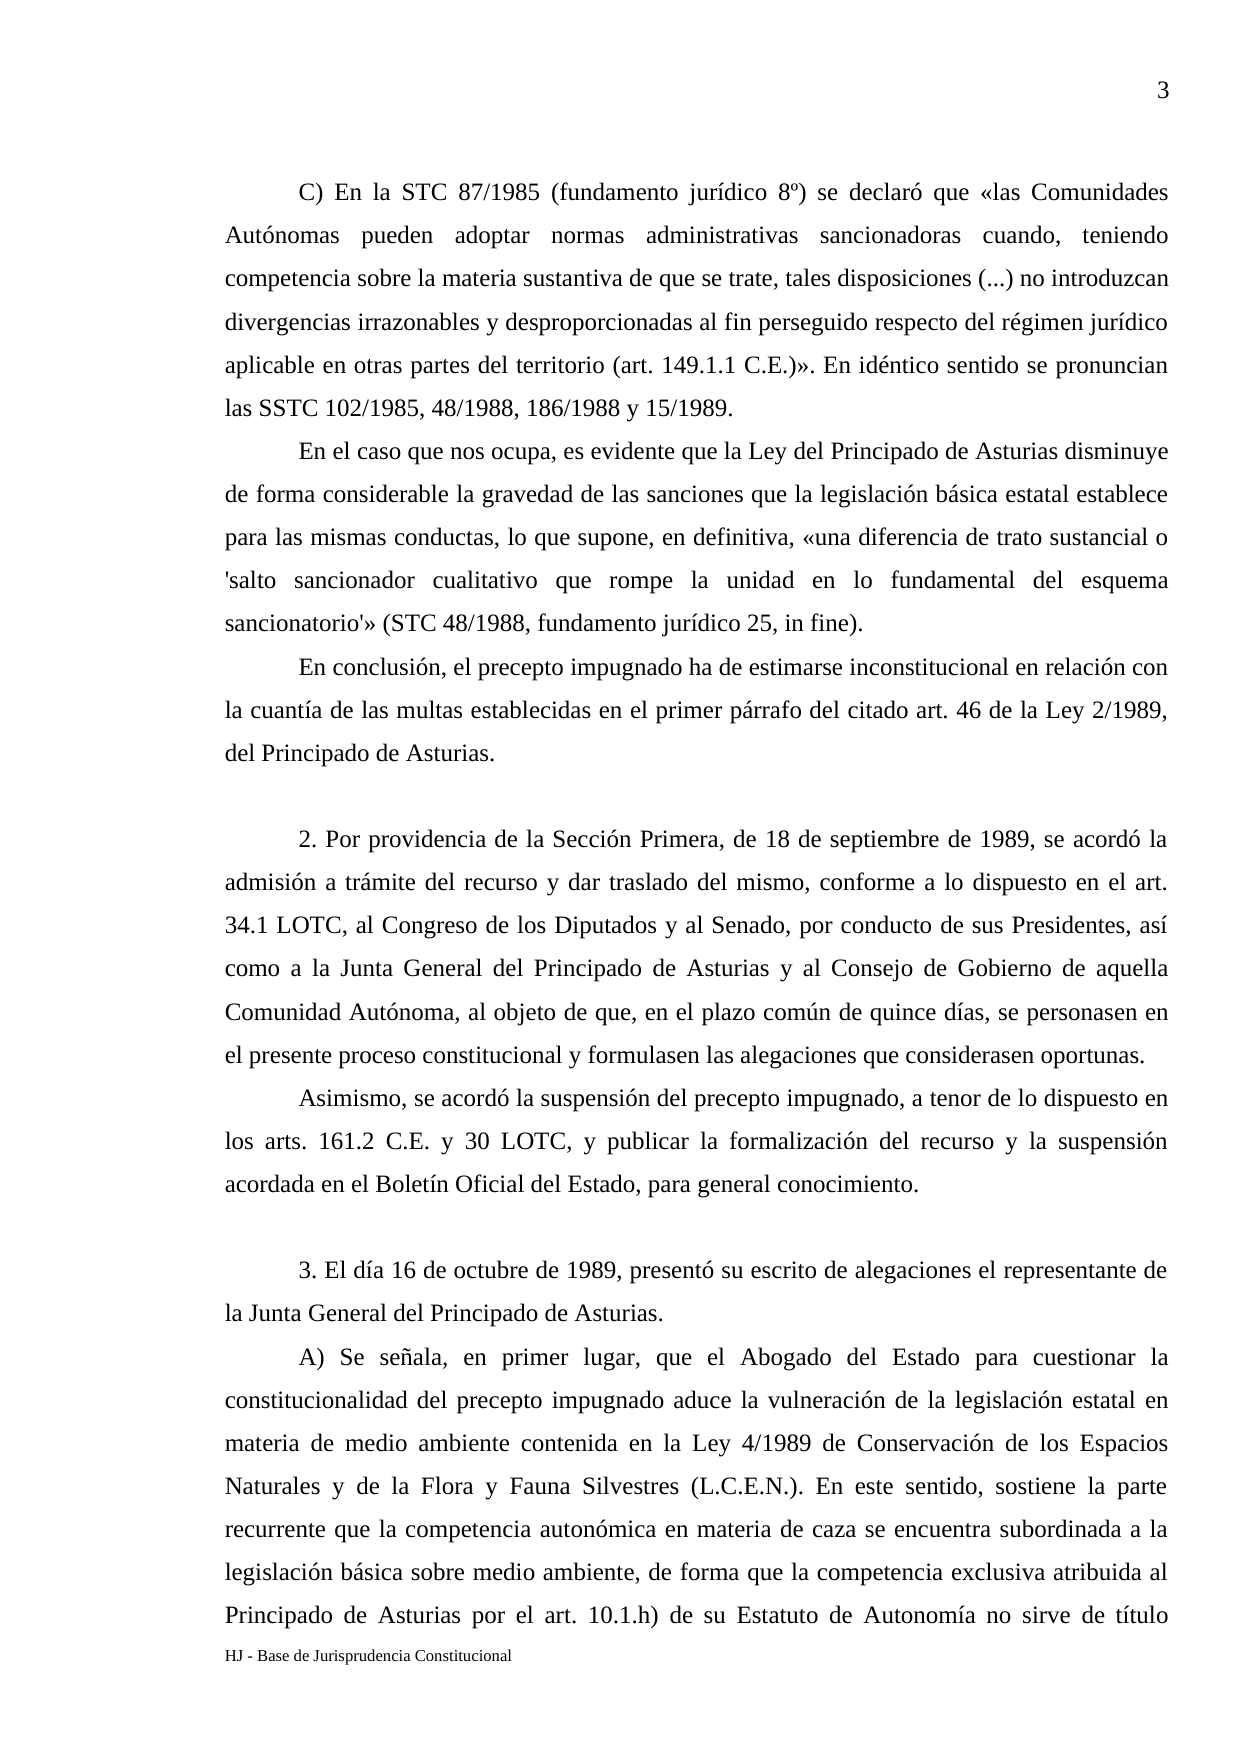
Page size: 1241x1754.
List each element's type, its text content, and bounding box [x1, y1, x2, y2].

text 3. El día 16 de octubre de 1989, presentó su escrito de alegaciones el representante de la Junta General del Principado de Asturias. [224, 1255, 1169, 1327]
text Asimismo, se acordó la suspensión del precepto impugnado, a tenor de lo dispuesto en los arts. 161.2 C.E. y 30 LOTC, y publicar la formalización del recurso y la suspensión acordada en el Boletín Oficial del Estado, para general conocimiento. [224, 1083, 1169, 1198]
text C) En la STC 87/1985 (fundamento jurídico 8º) se declaró que «las Comunidades Autónomas pueden adoptar normas administrativas sancionadoras cuando, teniendo competencia sobre la materia sustantiva de que se trate, tales disposiciones (...) no introduzcan divergencias irrazonables y desproporcionadas al fin perseguido respecto del régimen jurídico aplicable en otras partes del territorio (art. 149.1.1 C.E.)». En idéntico sentido se pronuncian las SSTC 102/1985, 48/1988, 186/1988 y 15/1989. [224, 177, 1169, 422]
text En conclusión, el precepto impugnado ha de estimarse inconstitucional en relación con la cuantía de las multas establecidas en el primer párrafo del citado art. 46 de la Ley 2/1989, del Principado de Asturias. [224, 652, 1169, 767]
text 2. Por providencia de la Sección Primera, de 18 de septiembre de 1989, se acordó la admisión a trámite del recurso y dar traslado del mismo, conforme a lo dispuesto en el art. 34.1 LOTC, al Congreso de los Diputados y al Senado, por conducto de sus Presidentes, así como a la Junta General del Principado de Asturias y al Consejo de Gobierno de aquella Comunidad Autónoma, al objeto de que, en el plazo común de quince días, se personasen en el presente proceso constitucional y formulasen las alegaciones que considerasen oportunas. [224, 824, 1169, 1068]
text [224, 1342, 1169, 1629]
text En el caso que nos ocupa, es evidente que la Ley del Principado de Asturias disminuye de forma considerable la gravedad de las sanciones que la legislación básica estatal establece para las mismas conductas, lo que supone, en definitiva, «una diferencia de trato sustancial o 'salto sancionador cualitativo que rompe la unidad en lo fundamental del esquema sancionatorio'» (STC 48/1988, fundamento jurídico 25, in fine). [224, 436, 1169, 637]
